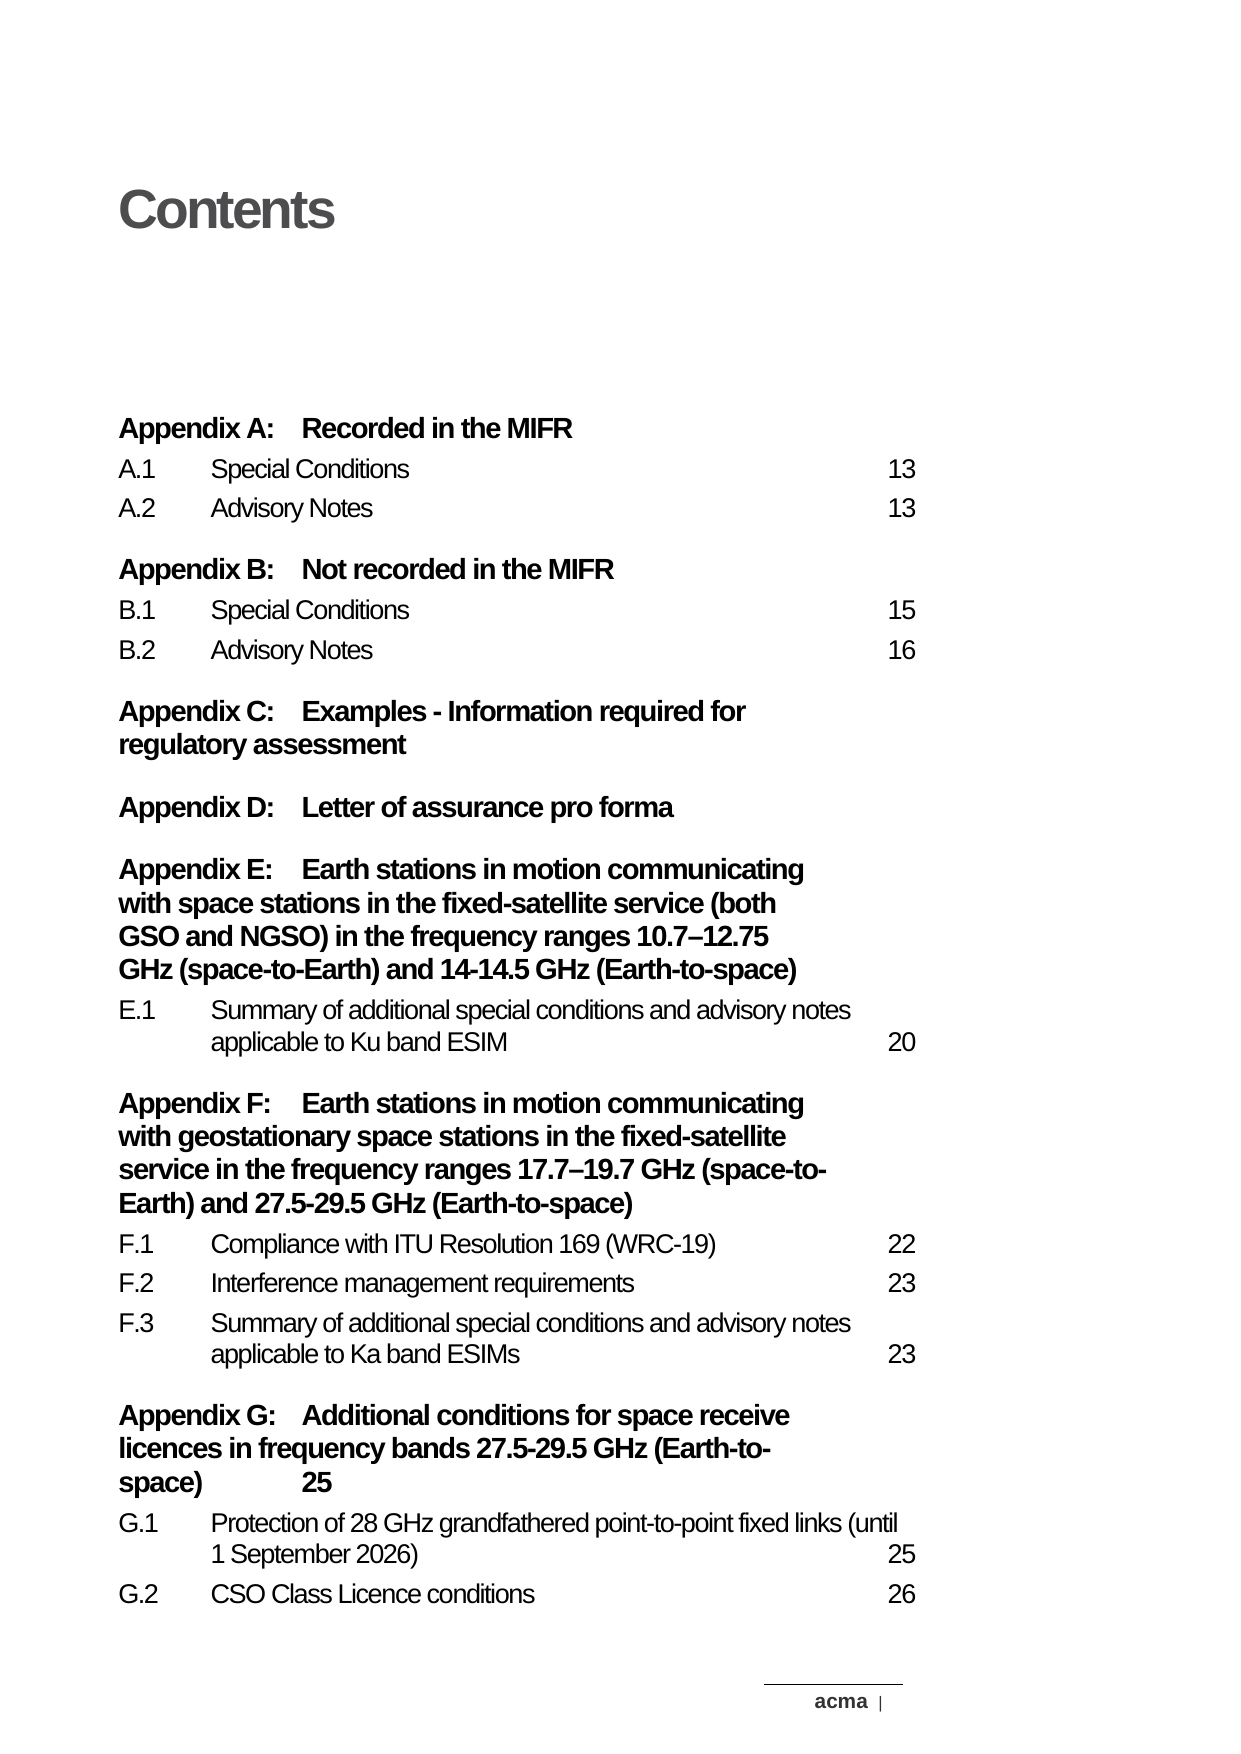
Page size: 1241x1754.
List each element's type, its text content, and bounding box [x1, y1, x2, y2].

text E.1 Summary of additional special conditions and advisory notes applicable to Ku band ESIM 20 [118, 995, 917, 1057]
text Appendix C: Examples - Information required for regulatory assessment 17 [118, 695, 828, 761]
text A.1 Special Conditions 13 [118, 453, 917, 484]
text F.1 Compliance with ITU Resolution 169 (WRC-19) 22 [118, 1228, 917, 1259]
text F.3 Summary of additional special conditions and advisory notes applicable to Ka band ESIMs 23 [118, 1307, 917, 1370]
text G.1 Protection of 28 GHz grandfathered point-to-point fixed links (until 1 September 2026) 25 [118, 1507, 917, 1570]
text Appendix D: Letter of assurance pro forma 18 [118, 791, 828, 824]
text Appendix A: Recorded in the MIFR 13 [118, 411, 828, 445]
text Appendix B: Not recorded in the MIFR 15 [118, 553, 828, 586]
text Appendix F: Earth stations in motion communicating with geostationary space stations in the fixed-satellite service in the frequency ranges 17.7–19.7 GHz (space-to-Earth) and 27.5-29.5 GHz (Earth-to-space) 22 [118, 1086, 828, 1220]
text B.2 Advisory Notes 16 [118, 634, 917, 666]
text B.1 Special Conditions 15 [118, 595, 917, 626]
text A.2 Advisory Notes 13 [118, 493, 917, 524]
text Appendix E: Earth stations in motion communicating with space stations in the fixed-satellite service (both GSO and NGSO) in the frequency ranges 10.7–12.75 GHz (space-to-Earth) and 14-14.5 GHz (Earth-to-space) 19 [118, 853, 828, 986]
text F.2 Interference management requirements 23 [118, 1268, 917, 1299]
text Appendix G: Additional conditions for space receive licences in frequency bands 27.5-29.5 GHz (Earth-to-space) 25 [118, 1399, 828, 1499]
text G.2 CSO Class Licence conditions 26 [118, 1578, 917, 1609]
